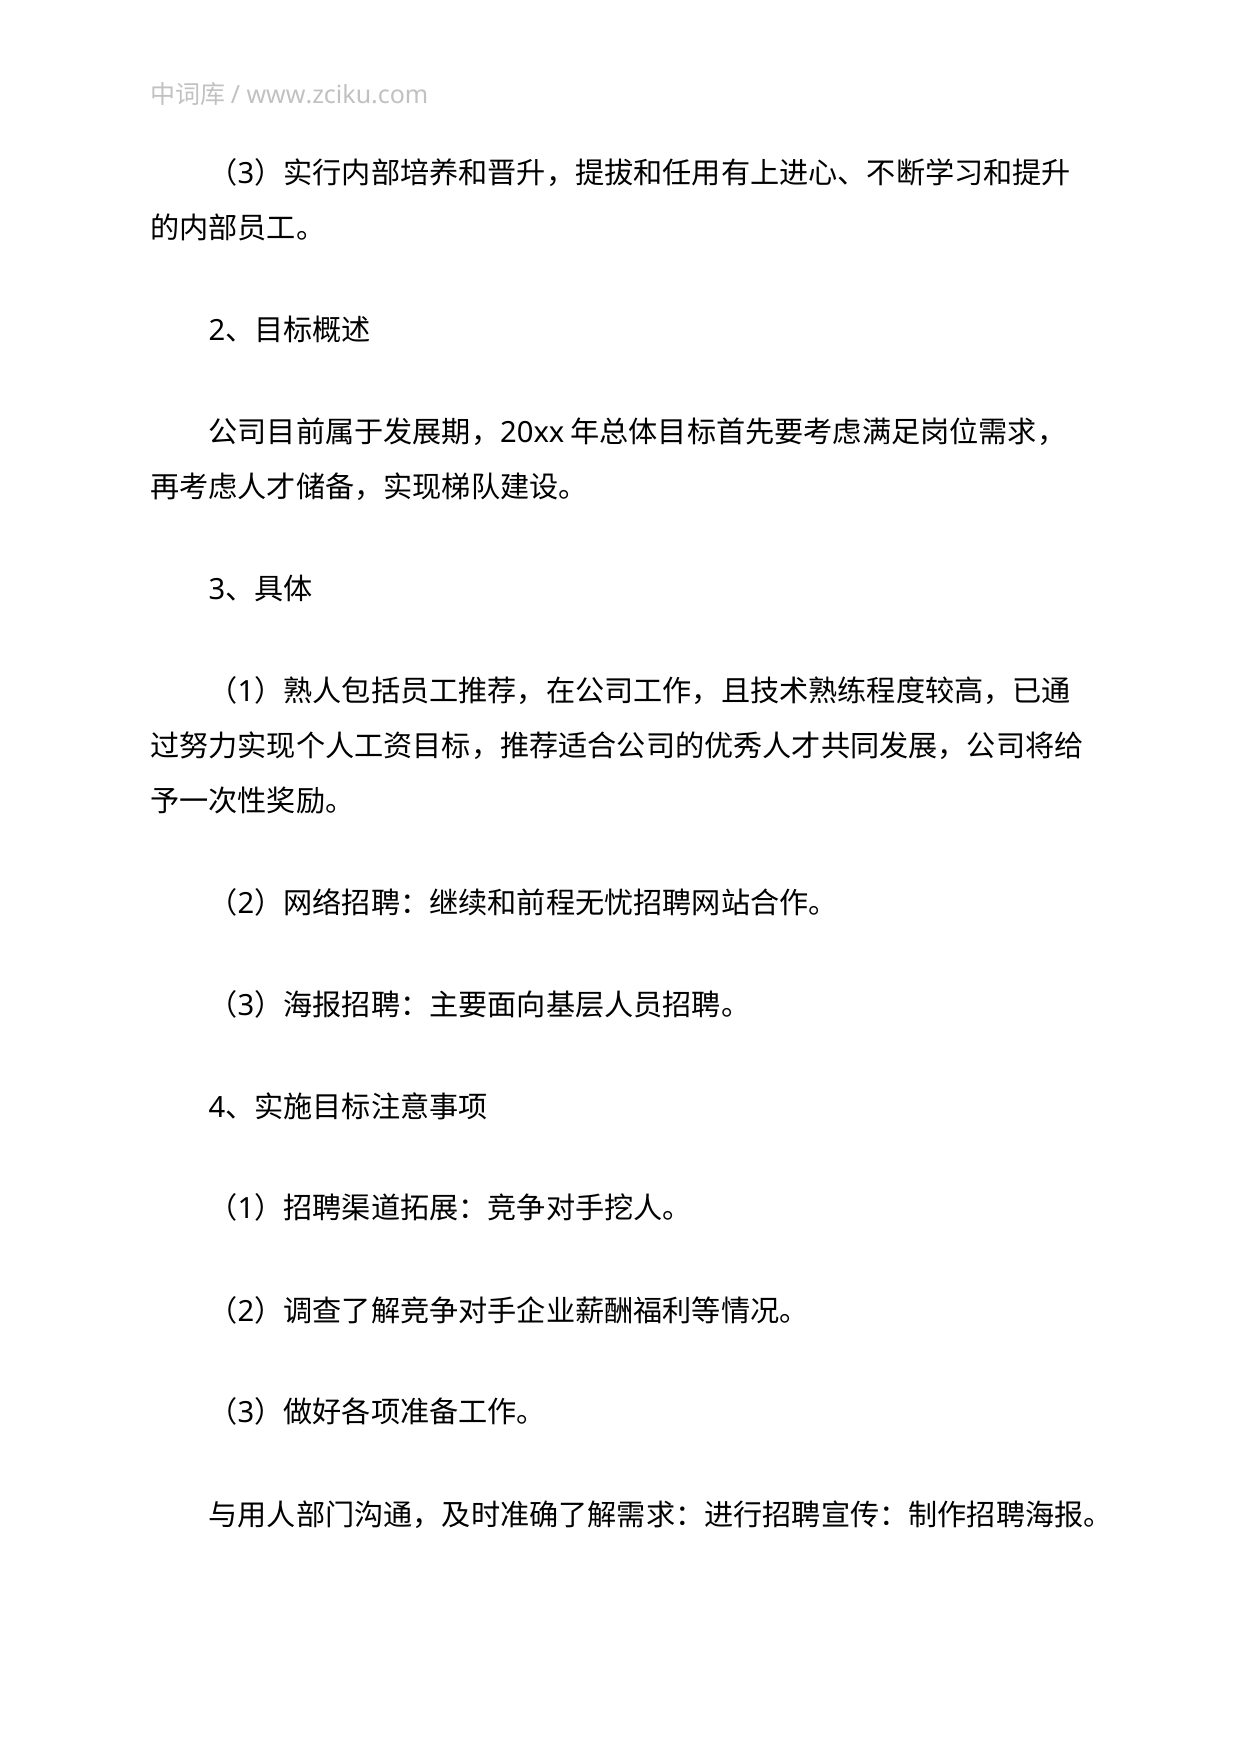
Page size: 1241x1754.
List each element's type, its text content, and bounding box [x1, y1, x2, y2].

text 与用人部门沟通，及时准确了解需求：进行招聘宣传：制作招聘海报。 [150, 1491, 1090, 1533]
text （1）招聘渠道拓展：竞争对手挖人。 [150, 1185, 1090, 1227]
text 公司目前属于发展期，20xx年总体目标首先要考虑满足岗位需求，再考虑人才储备，实现梯队建设。 [150, 409, 1090, 506]
text 4、实施目标注意事项 [150, 1083, 1090, 1126]
text 3、具体 [150, 566, 1090, 608]
text 2、目标概述 [150, 307, 1090, 349]
text （1）熟人包括员工推荐，在公司工作，且技术熟练程度较高，已通过努力实现个人工资目标，推荐适合公司的优秀人才共同发展，公司将给予一次性奖励。 [150, 667, 1090, 820]
text （2）网络招聘：继续和前程无忧招聘网站合作。 [150, 879, 1090, 922]
text （3）做好各项准备工作。 [150, 1389, 1090, 1431]
text （3）实行内部培养和晋升，提拔和任用有上进心、不断学习和提升的内部员工。 [150, 150, 1090, 247]
text （2）调查了解竞争对手企业薪酬福利等情况。 [150, 1287, 1090, 1329]
text （3）海报招聘：主要面向基层人员招聘。 [150, 981, 1090, 1023]
